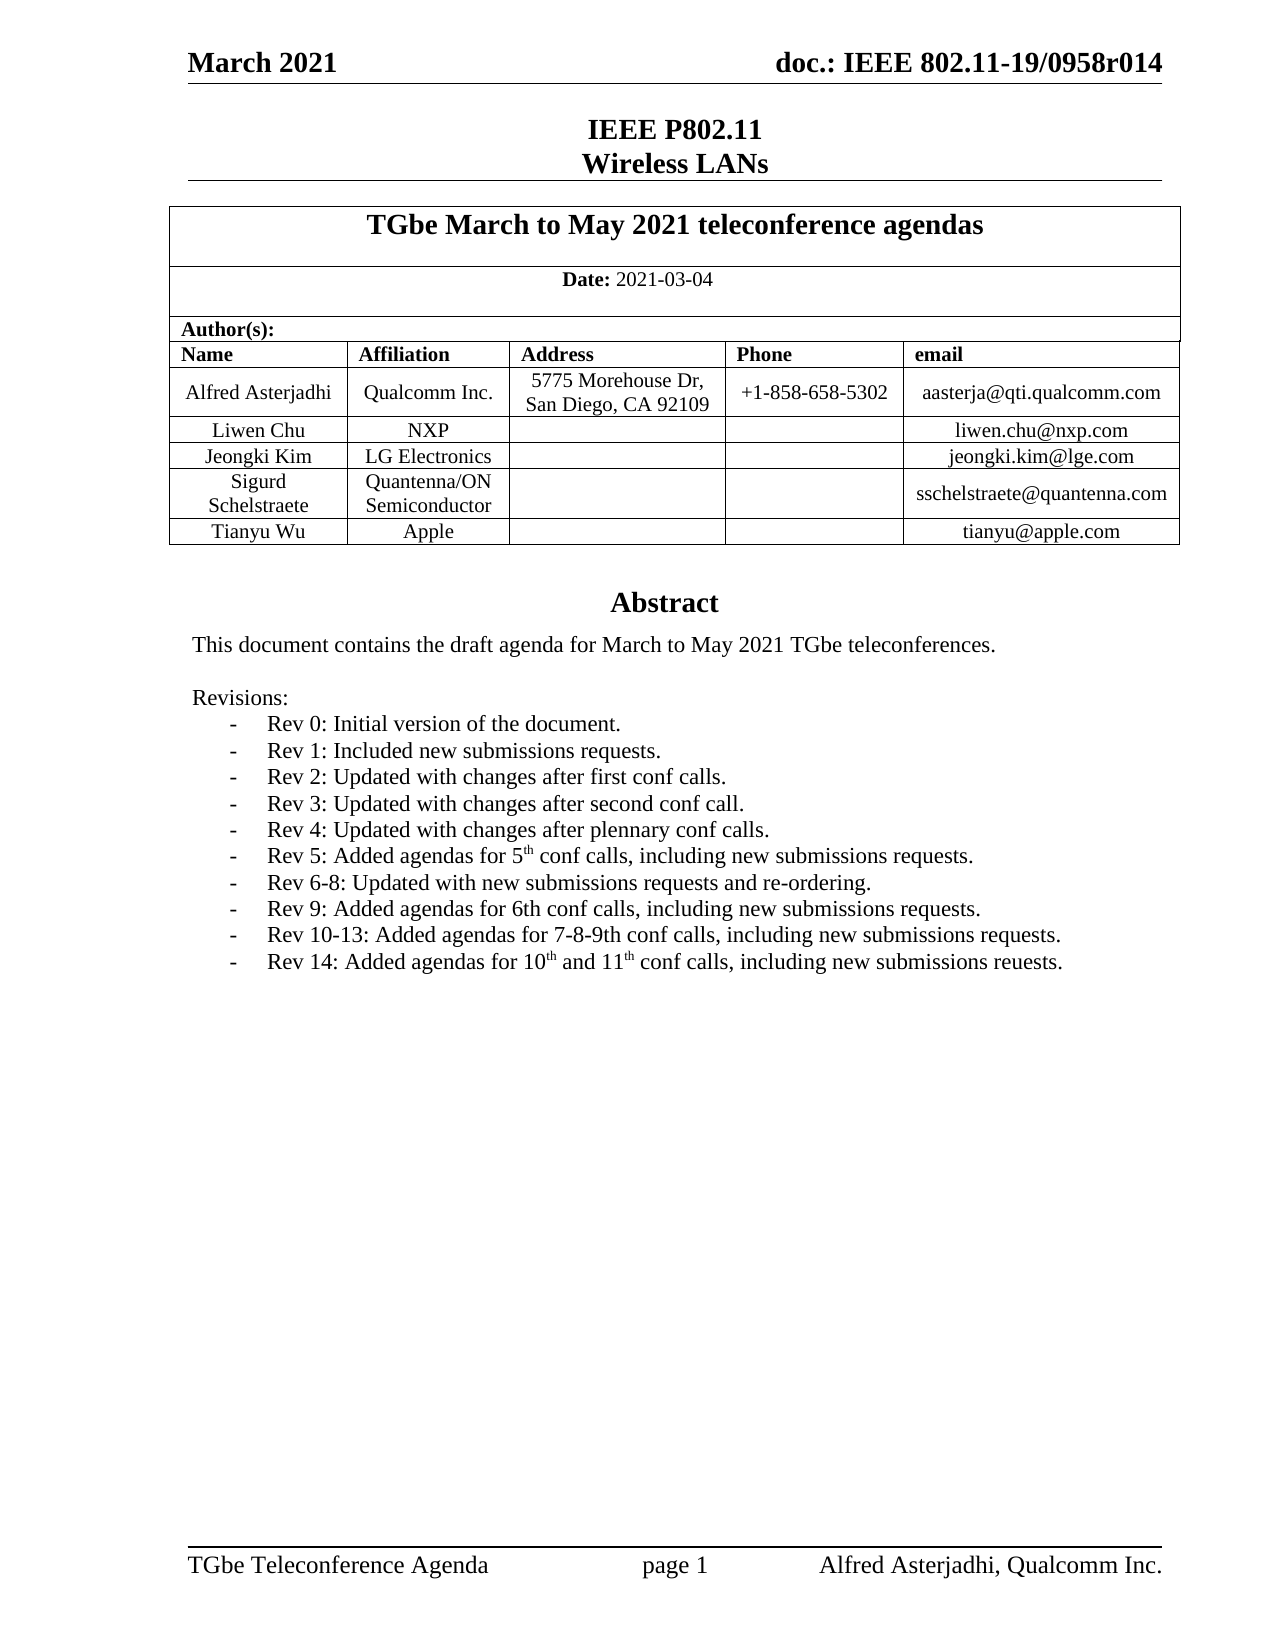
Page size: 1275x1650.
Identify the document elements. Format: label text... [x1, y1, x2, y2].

table_cell [510, 417, 725, 442]
table_cell [726, 469, 903, 517]
table_cell Date: 2021-03-04 [170, 267, 1180, 316]
table_cell [726, 417, 903, 442]
table_cell Address [510, 342, 725, 367]
table_cell jeongki.kim@lge.com [904, 443, 1179, 468]
text IEEE P802.11 Wireless LANs [187, 112, 1162, 181]
table_cell Qualcomm Inc. [348, 368, 509, 416]
table_cell Phone [726, 342, 903, 367]
table_cell Liwen Chu [170, 417, 347, 442]
table_cell Affiliation [348, 342, 509, 367]
table_cell aasterja@qti.qualcomm.com [904, 368, 1179, 416]
table_cell sschelstraete@quantenna.com [904, 469, 1179, 517]
table_cell +1-858-658-5302 [726, 368, 903, 416]
table_cell [510, 469, 725, 517]
table_cell Sigurd Schelstraete [170, 469, 347, 517]
table_cell Quantenna/ON Semiconductor [348, 469, 509, 517]
table_cell [726, 443, 903, 468]
table_cell Alfred Asterjadhi [170, 368, 347, 416]
table_cell Name [170, 342, 347, 367]
table_cell NXP [348, 417, 509, 442]
table_cell Apple [348, 519, 509, 543]
table_cell Tianyu Wu [170, 519, 347, 543]
table_cell [510, 519, 725, 543]
table_cell [726, 519, 903, 543]
table_cell LG Electronics [348, 443, 509, 468]
table_cell Author(s): [170, 317, 1180, 341]
table_cell 5775 Morehouse Dr, San Diego, CA 92109 [510, 368, 725, 416]
table_cell [510, 443, 725, 468]
table_cell Jeongki Kim [170, 443, 347, 468]
table_header TGbe March to May 2021 teleconference agendas [170, 207, 1180, 266]
table_cell email [904, 342, 1179, 367]
table_cell liwen.chu@nxp.com [904, 417, 1179, 442]
table_cell tianyu@apple.com [904, 519, 1179, 543]
